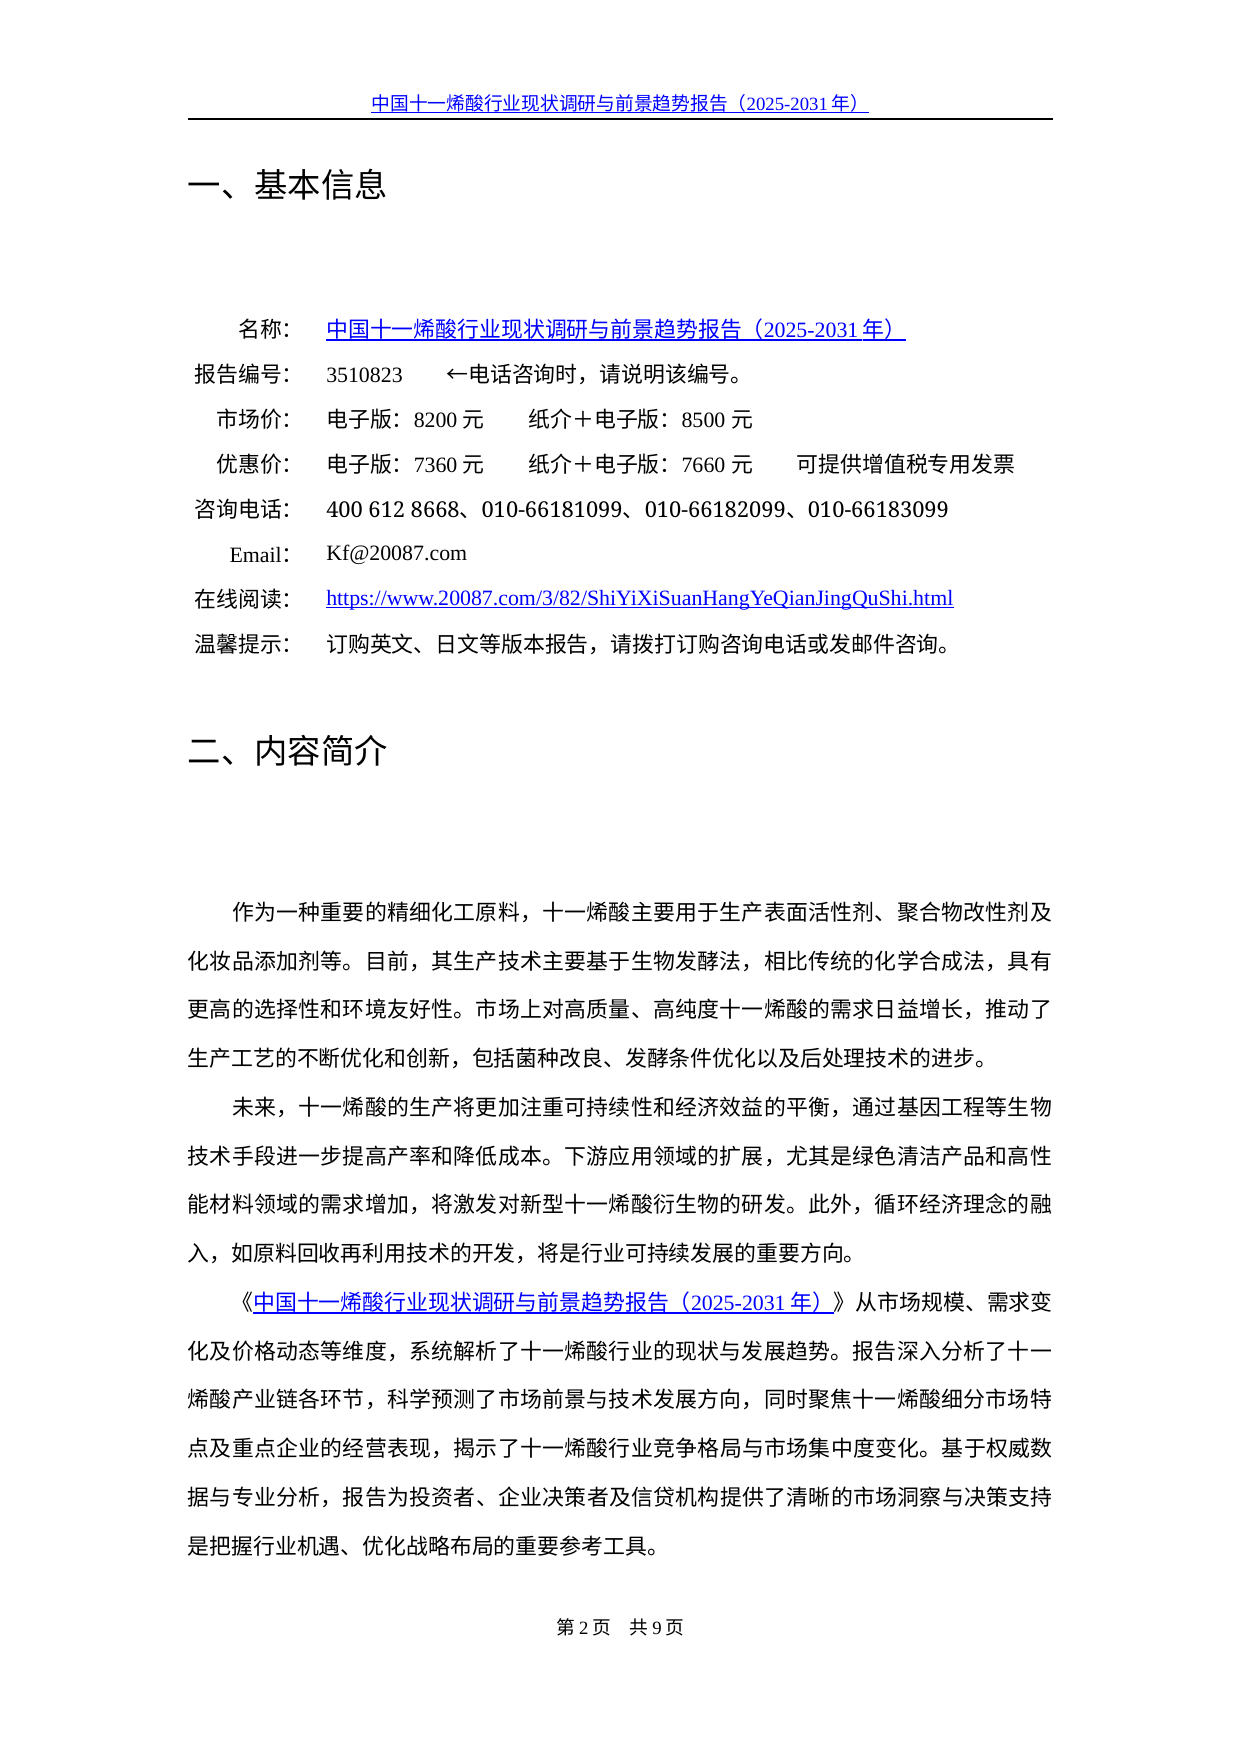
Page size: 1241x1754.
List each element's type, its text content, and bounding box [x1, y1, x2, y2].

table_header 中国十一烯酸行业现状调研与前景趋势报告（2025-2031年） [315, 312, 1073, 357]
table_cell 在线阅读： [167, 582, 315, 627]
table_cell Kf@20087.com [315, 537, 1073, 582]
table_cell 咨询电话： [167, 492, 315, 537]
title 一、基本信息 [187, 150, 1053, 215]
title 二、内容简介 [187, 717, 1053, 782]
table_cell 报告编号： [167, 357, 315, 402]
table_cell 电子版：7360 元 纸介＋电子版：7660 元 可提供增值税专用发票 [315, 447, 1073, 492]
table_cell Email： [167, 537, 315, 582]
table_cell 市场价： [167, 402, 315, 447]
table_cell 订购英文、日文等版本报告，请拨打订购咨询电话或发邮件咨询。 [315, 627, 1073, 672]
table_cell 优惠价： [167, 447, 315, 492]
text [187, 894, 1053, 1561]
table_header 名称： [167, 312, 315, 357]
table_cell 400 612 8668、010-66181099、010-66182099、010-66183099 [315, 492, 1073, 537]
table_cell [315, 582, 1073, 627]
table_cell 3510823 ←电话咨询时，请说明该编号。 [315, 357, 1073, 402]
table_cell 温馨提示： [167, 627, 315, 672]
table_cell 电子版：8200 元 纸介＋电子版：8500 元 [315, 402, 1073, 447]
